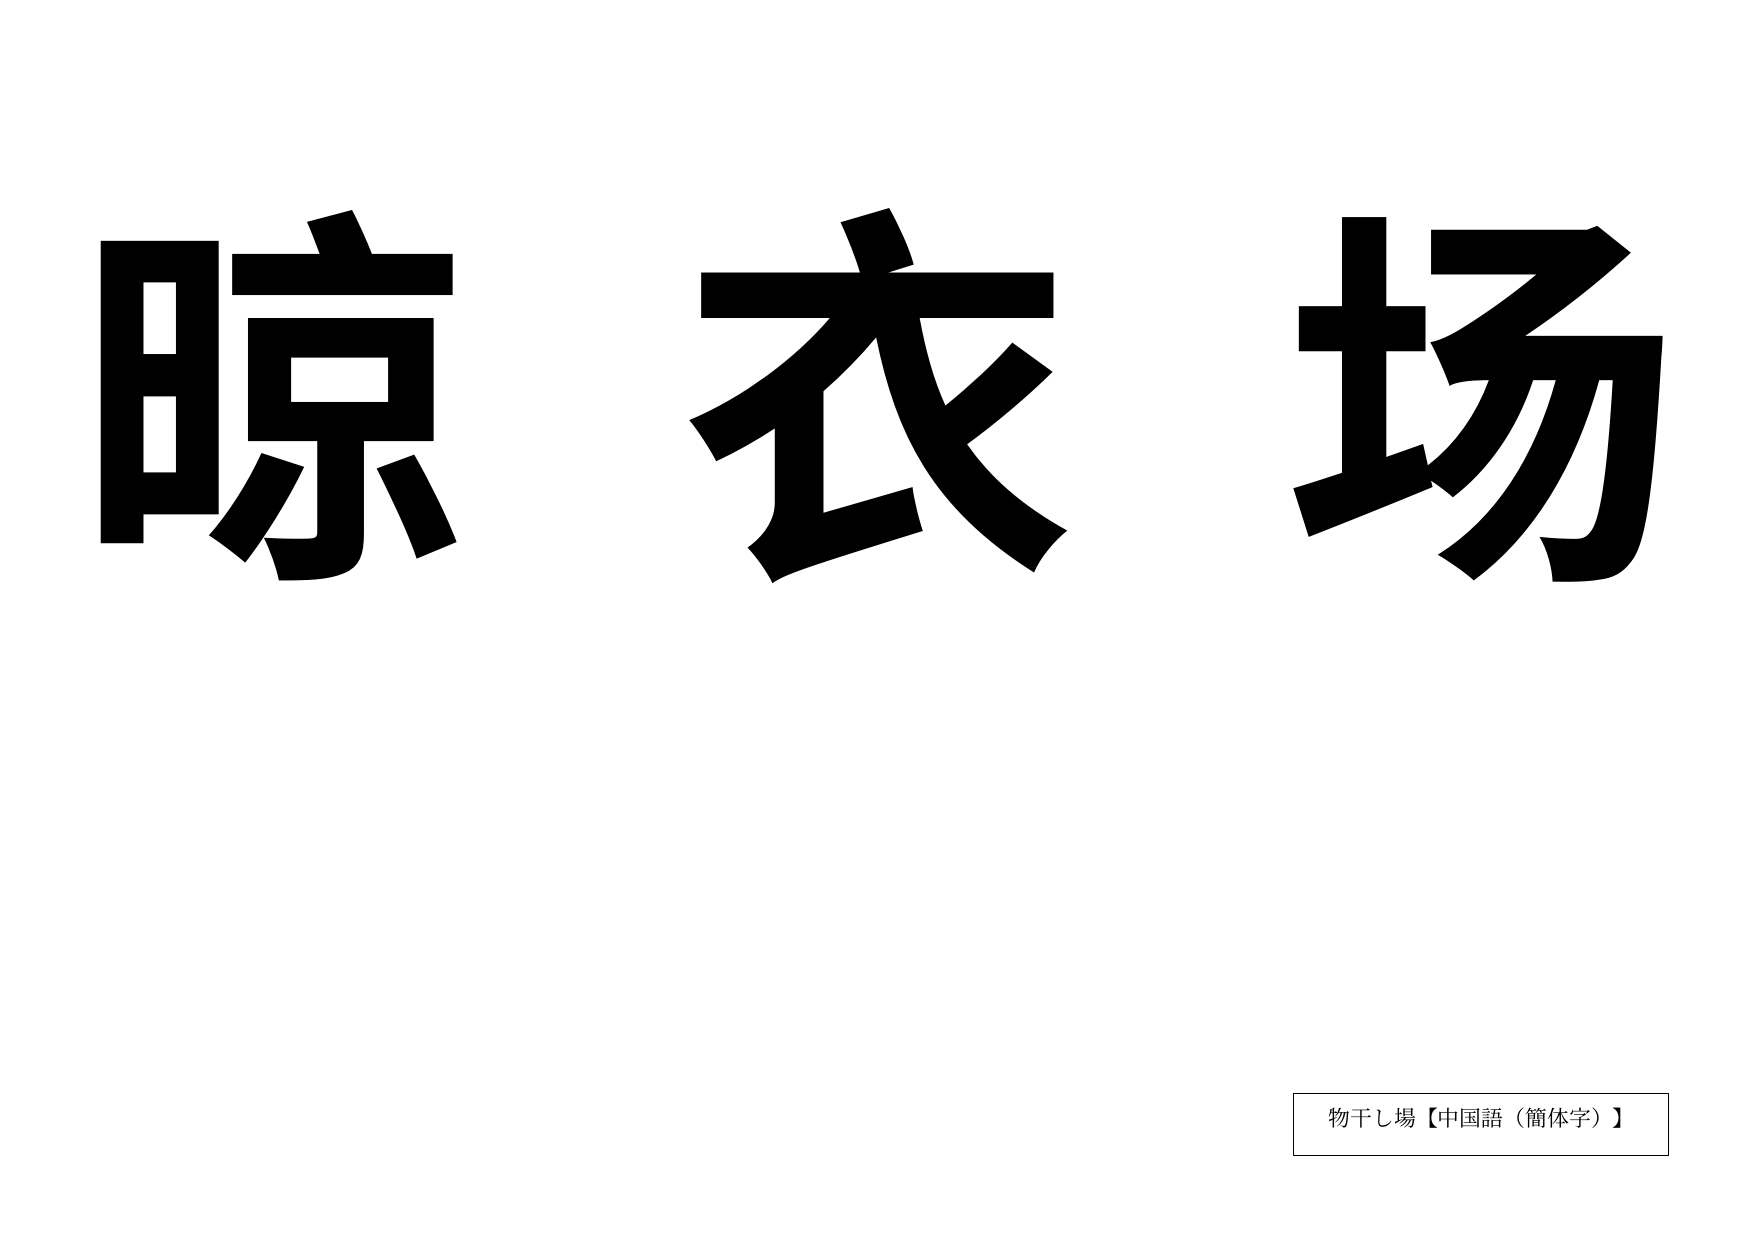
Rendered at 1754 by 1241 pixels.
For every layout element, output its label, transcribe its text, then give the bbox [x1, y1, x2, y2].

text 晾衣场 [75, 76, 1679, 676]
